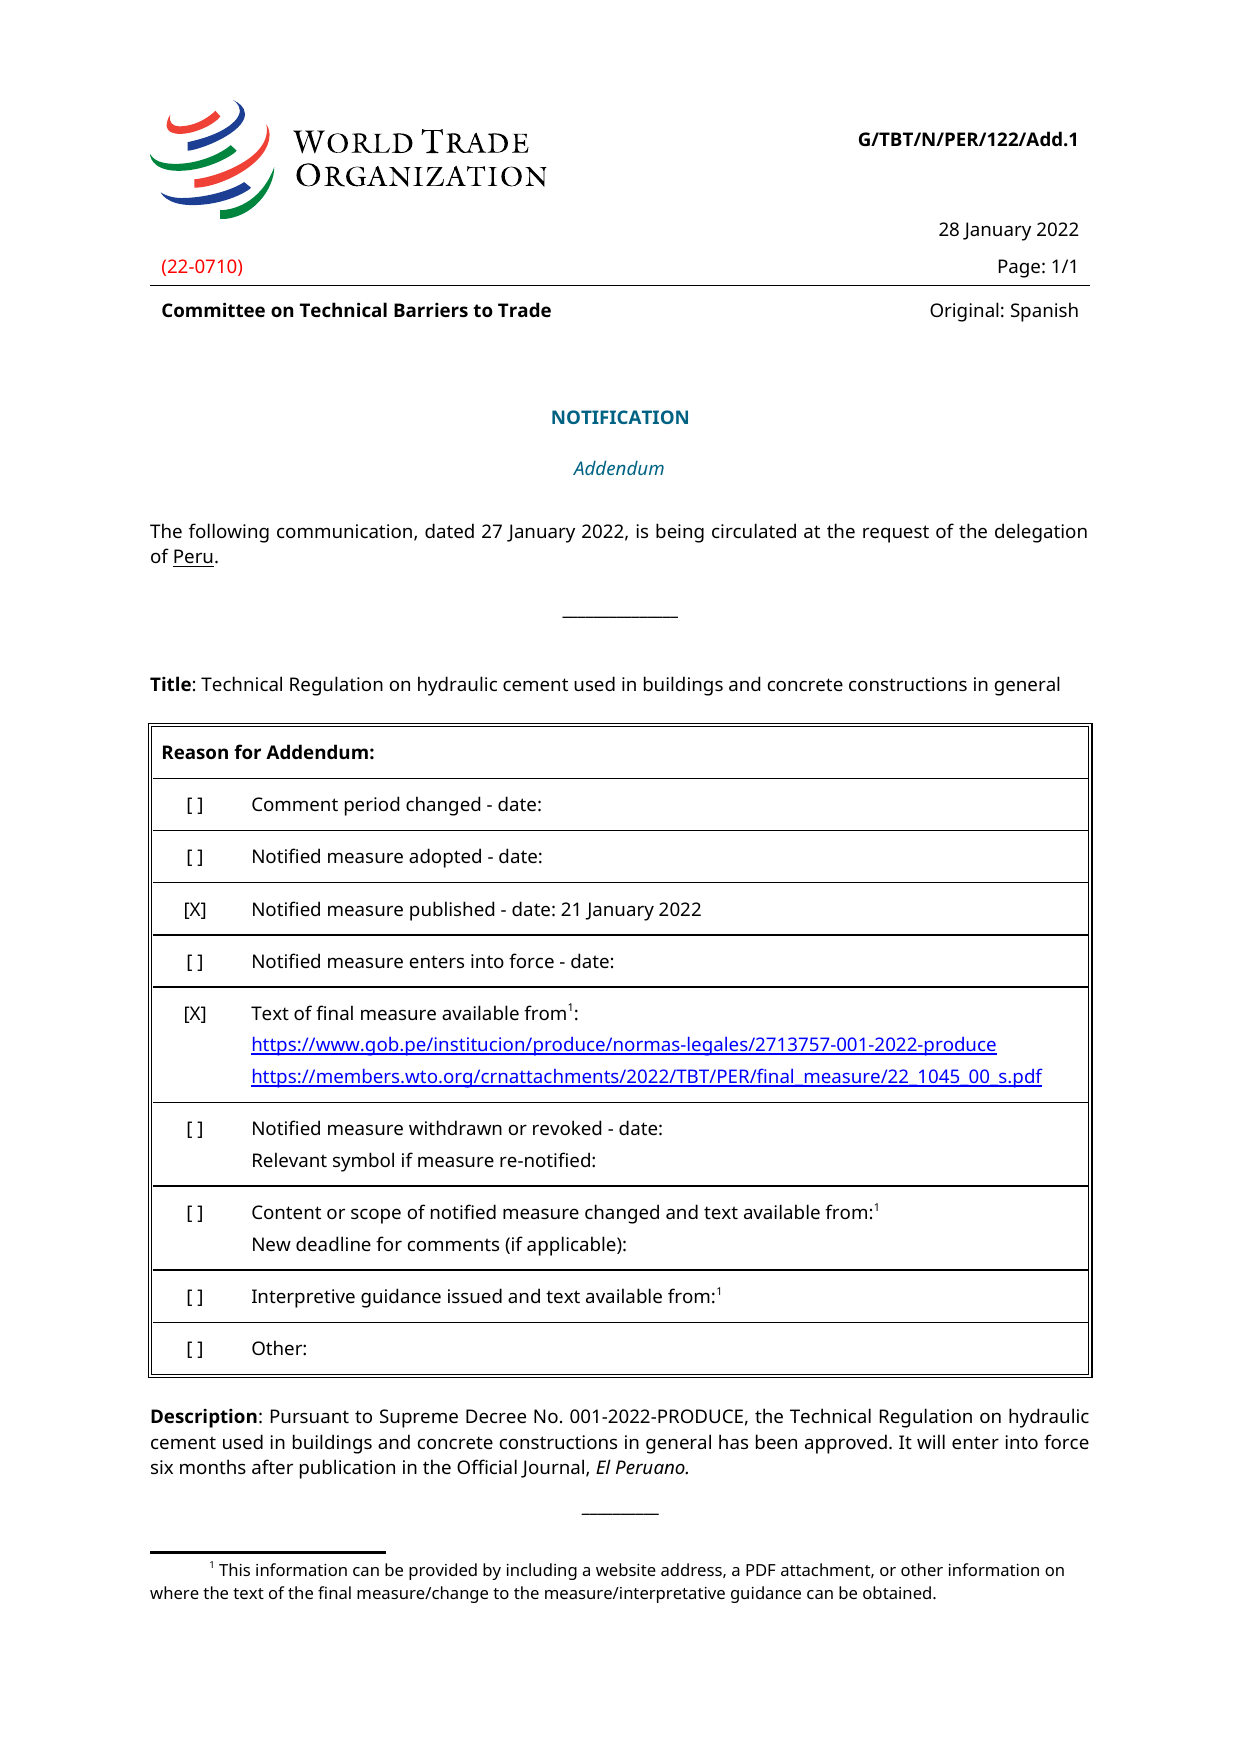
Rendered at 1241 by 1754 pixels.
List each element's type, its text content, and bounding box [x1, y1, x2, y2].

text The following communication, dated 27 January 2022, is being circulated at the request of the delegation of Peru. [150, 518, 1090, 569]
table_cell [ ] [152, 1270, 240, 1321]
table_cell [ ] [152, 1186, 240, 1269]
table_cell Notified measure adopted - date: [240, 831, 1088, 882]
table_cell Comment period changed - date: [240, 779, 1088, 830]
title Addendum [150, 455, 1090, 481]
table_cell Other: [240, 1323, 1088, 1373]
table_cell [ ] [152, 779, 240, 830]
table_cell Text of final measure available from: https://www.gob.pe/institucion/produce/normas-legales/2713757-001-2022-produce https://members.wto.org/crnattachments/2022/TBT/PER/final_measure/22_1045_00_s.pdf [240, 988, 1088, 1102]
table_cell Notified measure enters into force - date: [240, 936, 1088, 986]
table_cell Notified measure published - date: 21 January 2022 [240, 883, 1088, 934]
table_cell [ ] [152, 1103, 240, 1185]
table_cell [X] [152, 883, 240, 934]
text Title: Technical Regulation on hydraulic cement used in buildings and concrete constructions in general [150, 671, 1090, 697]
text __________ [150, 1493, 1090, 1518]
title NOTIFICATION [150, 405, 1090, 430]
table_cell [ ] [152, 935, 240, 986]
table_header Reason for Addendum: [152, 727, 1088, 778]
text Description: Pursuant to Supreme Decree No. 001-2022-PRODUCE, the Technical Regulation on hydraulic cement used in buildings and concrete constructions in general has been approved. It will enter into force six months after publication in the Official Journal, El Peruano. [150, 1404, 1090, 1480]
table_cell Interpretive guidance issued and text available from:1 [240, 1271, 1088, 1321]
table_cell Notified measure withdrawn or revoked - date: Relevant symbol if measure re-notified: [240, 1103, 1088, 1185]
table_cell [ ] [152, 831, 240, 882]
table_cell Content or scope of notified measure changed and text available from:1 New deadline for comments (if applicable): [240, 1187, 1088, 1269]
text _______________ [150, 595, 1090, 620]
table_cell [ ] [152, 1323, 240, 1373]
table_cell [X] [152, 987, 240, 1102]
